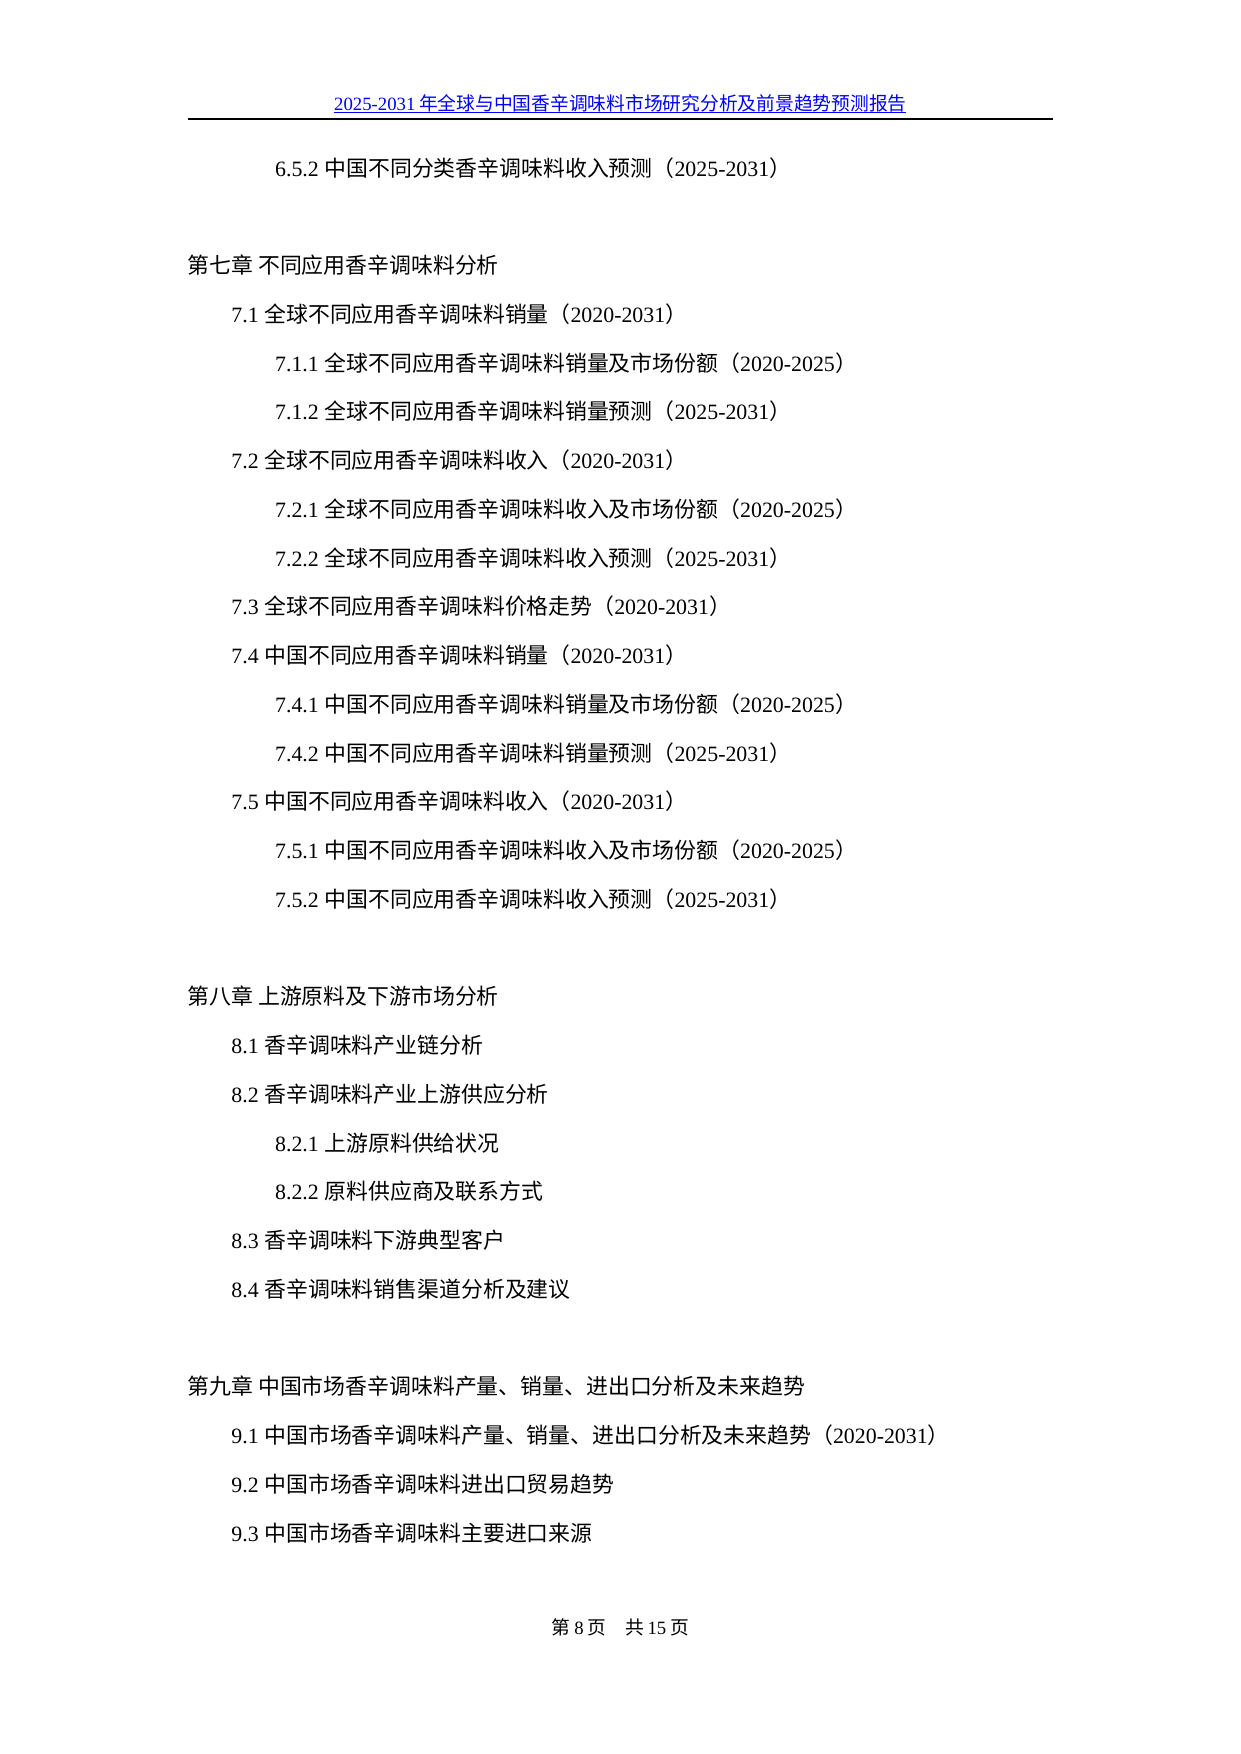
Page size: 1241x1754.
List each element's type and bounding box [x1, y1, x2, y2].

text [187, 150, 1053, 1548]
